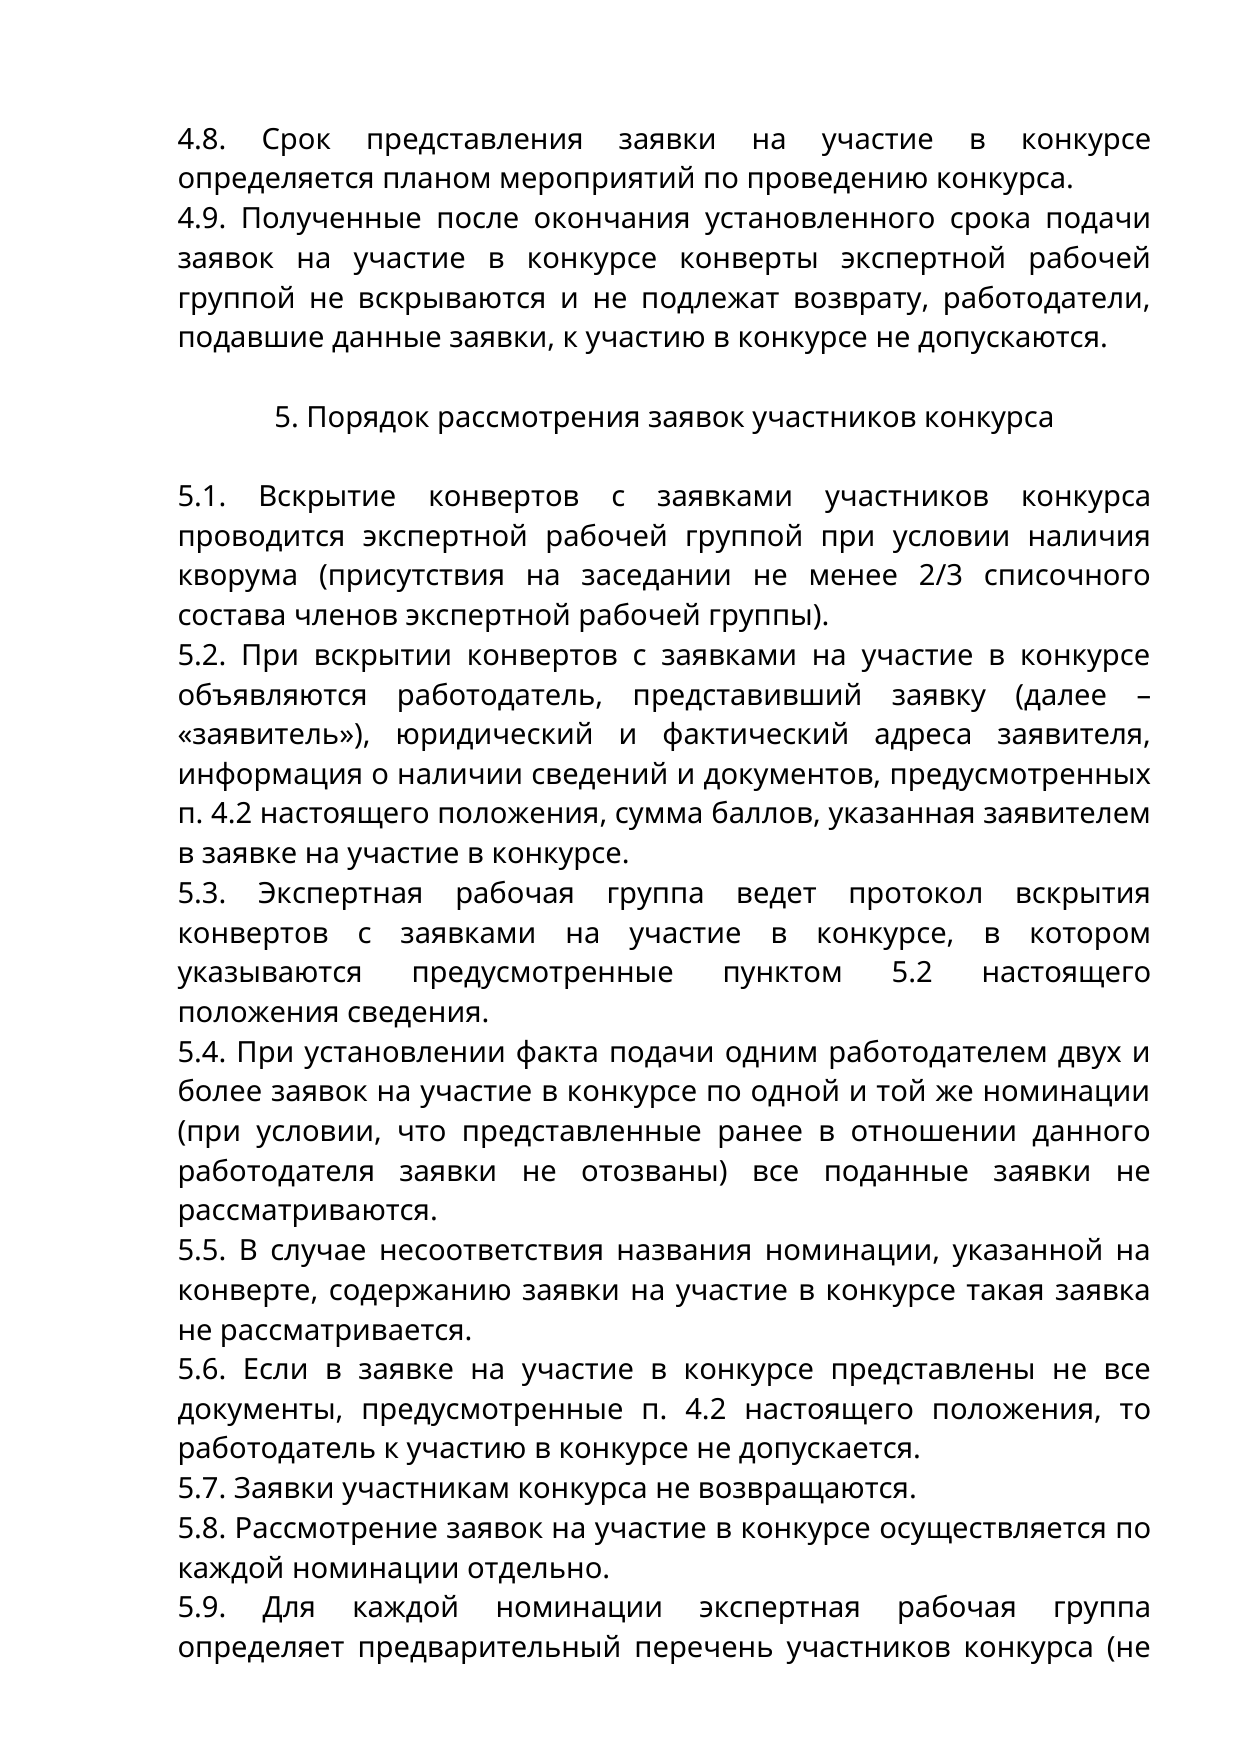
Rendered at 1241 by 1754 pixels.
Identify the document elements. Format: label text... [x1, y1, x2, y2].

text 5.8. Рассмотрение заявок на участие в конкурсе осуществляется по каждой номинации отдельно. [177, 1507, 1152, 1587]
text 5. Порядок рассмотрения заявок участников конкурса [177, 396, 1152, 436]
text 5.1. Вскрытие конвертов с заявками участников конкурса проводится экспертной рабочей группой при условии наличия кворума (присутствия на заседании не менее 2/3 списочного состава членов экспертной рабочей группы). [177, 475, 1152, 634]
text 5.6. Если в заявке на участие в конкурсе представлены не все документы, предусмотренные п. 4.2 настоящего положения, то работодатель к участию в конкурсе не допускается. [177, 1348, 1152, 1467]
text 5.2. При вскрытии конвертов с заявками на участие в конкурсе объявляются работодатель, представивший заявку (далее – «заявитель»), юридический и фактический адреса заявителя, информация о наличии сведений и документов, предусмотренных п. 4.2 настоящего положения, сумма баллов, указанная заявителем в заявке на участие в конкурсе. [177, 634, 1152, 872]
text 4.9. Полученные после окончания установленного срока подачи заявок на участие в конкурсе конверты экспертной рабочей группой не вскрываются и не подлежат возврату, работодатели, подавшие данные заявки, к участию в конкурсе не допускаются. [177, 197, 1152, 356]
text 5.4. При установлении факта подачи одним работодателем двух и более заявок на участие в конкурсе по одной и той же номинации (при условии, что представленные ранее в отношении данного работодателя заявки не отозваны) все поданные заявки не рассматриваются. [177, 1031, 1152, 1229]
text 4.8. Срок представления заявки на участие в конкурсе определяется планом мероприятий по проведению конкурса. [177, 118, 1152, 197]
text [177, 1587, 1152, 1666]
text 5.3. Экспертная рабочая группа ведет протокол вскрытия конвертов с заявками на участие в конкурсе, в котором указываются предусмотренные пунктом 5.2 настоящего положения сведения. [177, 872, 1152, 1031]
text 5.7. Заявки участникам конкурса не возвращаются. [177, 1467, 1152, 1507]
text 5.5. В случае несоответствия названия номинации, указанной на конверте, содержанию заявки на участие в конкурсе такая заявка не рассматривается. [177, 1229, 1152, 1348]
